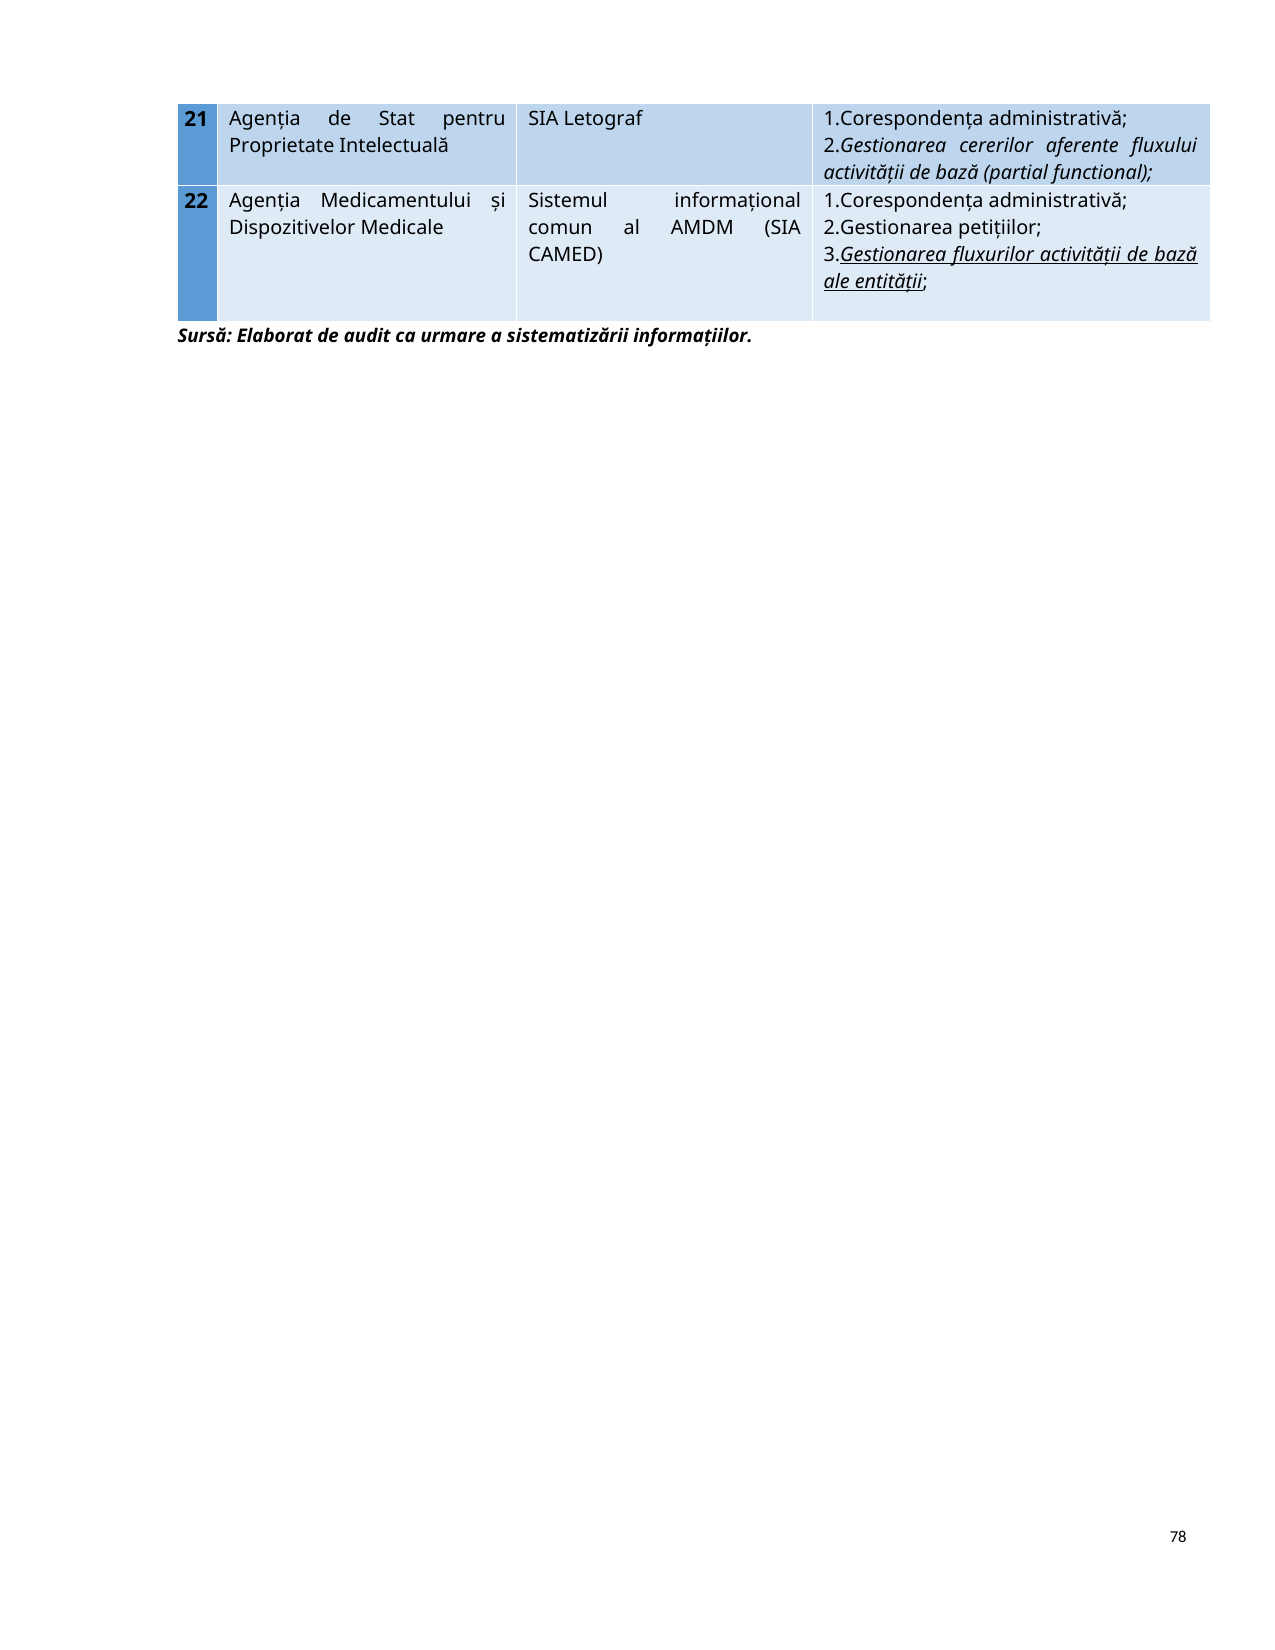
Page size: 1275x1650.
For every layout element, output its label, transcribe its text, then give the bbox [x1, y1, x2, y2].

table_cell 22 [178, 186, 217, 321]
table_cell SIA Letograf [517, 104, 812, 185]
text Sursă: Elaborat de audit ca urmare a sistematizării informațiilor. [177, 322, 1186, 347]
table_cell Agenția Medicamentului și Dispozitivelor Medicale [218, 186, 516, 321]
table_cell 1.Corespondența administrativă; 2.Gestionarea petițiilor; 3.Gestionarea fluxurilor activității de bază ale entității; [813, 186, 1210, 321]
table_cell 21 [178, 104, 217, 185]
table_cell 1.Corespondența administrativă; 2.Gestionarea cererilor aferente fluxului activității de bază (partial functional); [813, 104, 1210, 185]
table_cell Sistemul informațional comun al AMDM (SIA CAMED) [517, 186, 812, 321]
table_cell Agenția de Stat pentru Proprietate Intelectuală [218, 104, 516, 185]
